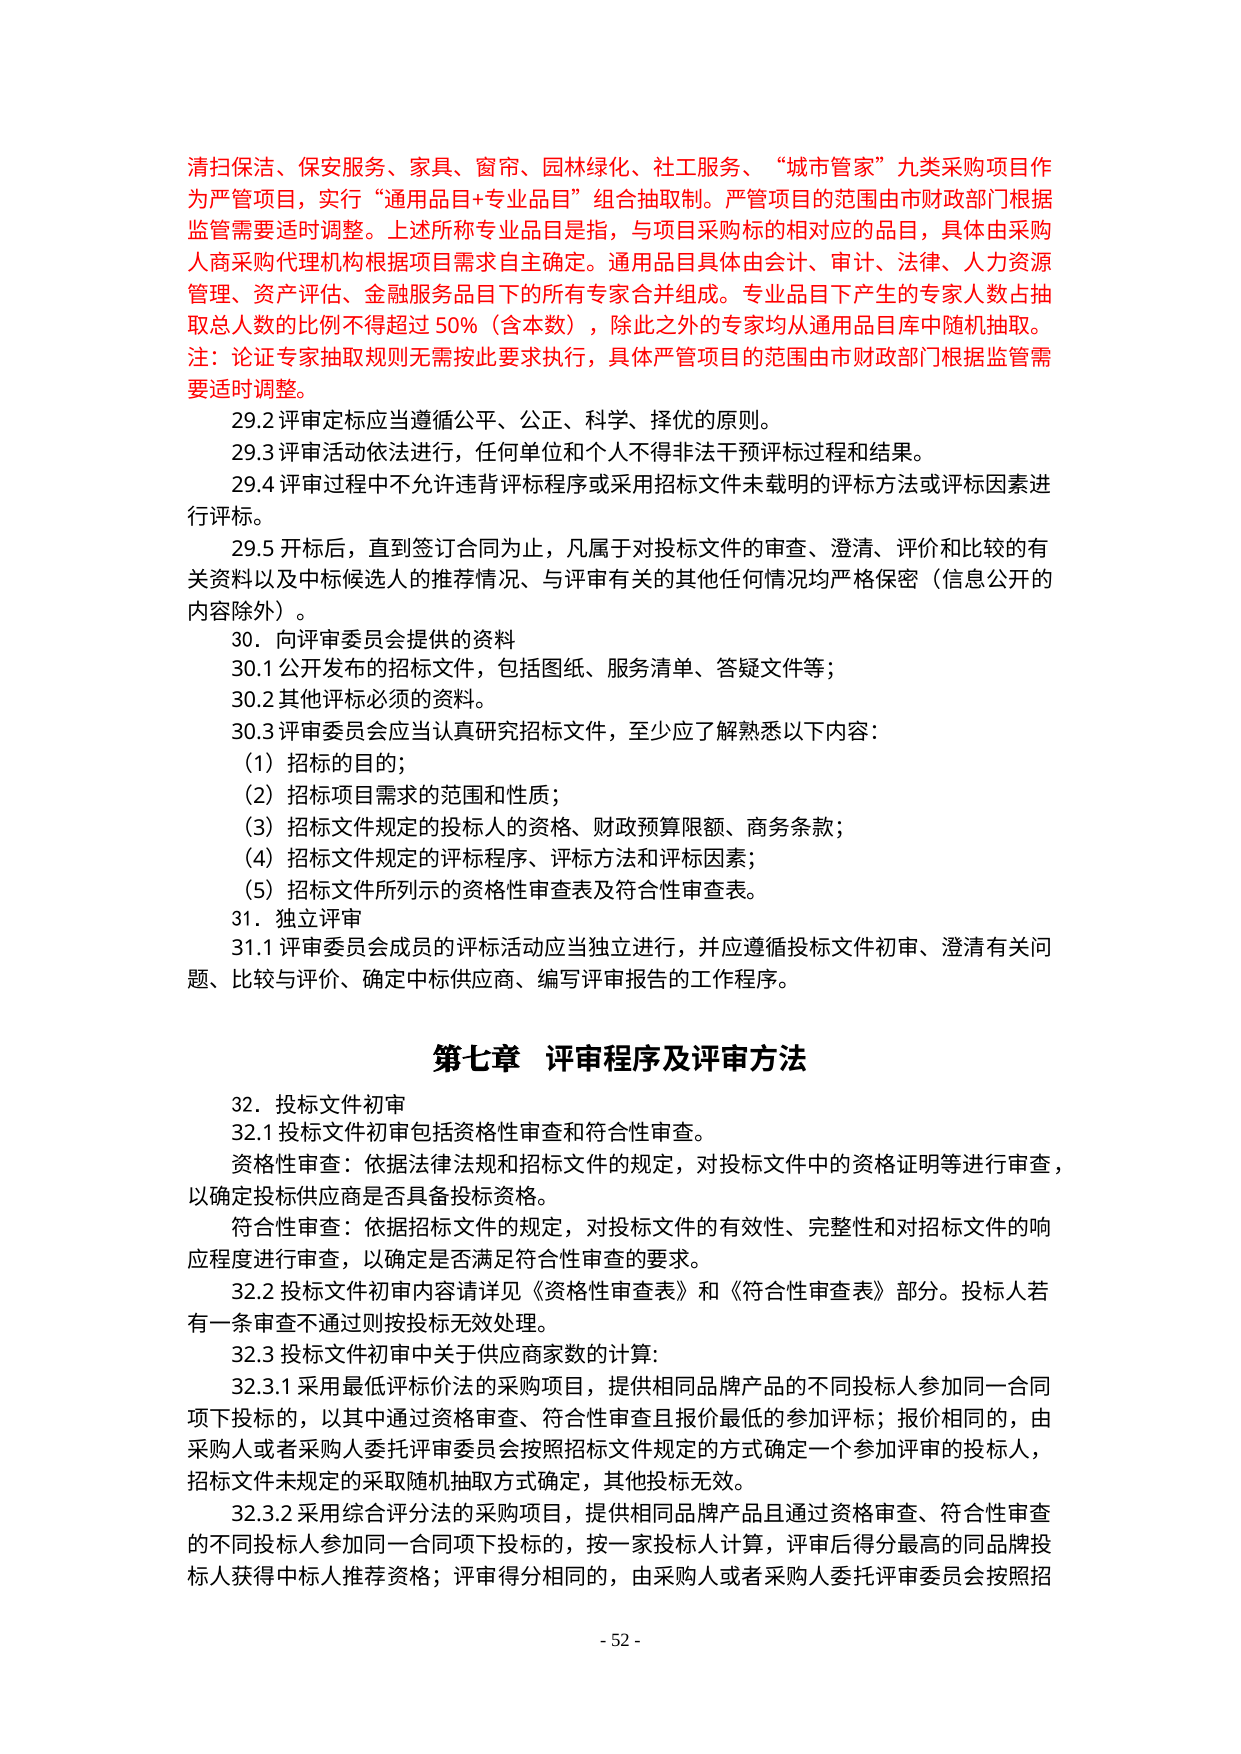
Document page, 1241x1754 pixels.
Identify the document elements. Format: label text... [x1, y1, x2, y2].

text （5）招标文件所列示的资格性审查表及符合性审查表。 [187, 873, 1053, 905]
text 32.2 投标文件初审内容请详见《资格性审查表》和《符合性审查表》部分。投标人若有一条审查不通过则按投标无效处理。 [187, 1274, 1053, 1337]
text 资格性审查：依据法律法规和招标文件的规定，对投标文件中的资格证明等进行审查，以确定投标供应商是否具备投标资格。 [187, 1147, 1053, 1210]
text （1）招标的目的； [187, 746, 1053, 778]
text 30.3评审委员会应当认真研究招标文件，至少应了解熟悉以下内容： [187, 714, 1053, 746]
text 30．向评审委员会提供的资料 [187, 626, 1053, 651]
text 30.1公开发布的招标文件，包括图纸、服务清单、答疑文件等； [187, 651, 1053, 682]
text 32．投标文件初审 [187, 1090, 1053, 1115]
text 29.3评审活动依法进行，任何单位和个人不得非法干预评标过程和结果。 [187, 435, 1053, 467]
text （4）招标文件规定的评标程序、评标方法和评标因素； [187, 841, 1053, 873]
text 29.5 开标后，直到签订合同为止，凡属于对投标文件的审查、澄清、评价和比较的有关资料以及中标候选人的推荐情况、与评审有关的其他任何情况均严格保密（信息公开的内容除外）。 [187, 531, 1053, 626]
text 30.2其他评标必须的资料。 [187, 682, 1053, 714]
text 符合性审查：依据招标文件的规定，对投标文件的有效性、完整性和对招标文件的响应程度进行审查，以确定是否满足符合性审查的要求。 [187, 1210, 1053, 1274]
text 29.2评审定标应当遵循公平、公正、科学、择优的原则。 [187, 403, 1053, 435]
list 评审程序及评审方法 [187, 1036, 1053, 1078]
text 32.1投标文件初审包括资格性审查和符合性审查。 [187, 1115, 1053, 1147]
text 32.3 投标文件初审中关于供应商家数的计算: [187, 1337, 1053, 1369]
text （3）招标文件规定的投标人的资格、财政预算限额、商务条款； [187, 809, 1053, 841]
text （2）招标项目需求的范围和性质； [187, 778, 1053, 809]
text 31．独立评审 [187, 905, 1053, 930]
text 29.4评审过程中不允许违背评标程序或采用招标文件未载明的评标方法或评标因素进行评标。 [187, 467, 1053, 531]
text 31.1评审委员会成员的评标活动应当独立进行，并应遵循投标文件初审、澄清有关问题、比较与评价、确定中标供应商、编写评审报告的工作程序。 [187, 930, 1053, 993]
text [187, 1496, 1053, 1591]
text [187, 150, 1053, 403]
text 32.3.1采用最低评标价法的采购项目，提供相同品牌产品的不同投标人参加同一合同项下投标的，以其中通过资格审查、符合性审查且报价最低的参加评标；报价相同的，由采购人或者采购人委托评审委员会按照招标文件规定的方式确定一个参加评审的投标人，招标文件未规定的采取随机抽取方式确定，其他投标无效。 [187, 1369, 1053, 1496]
